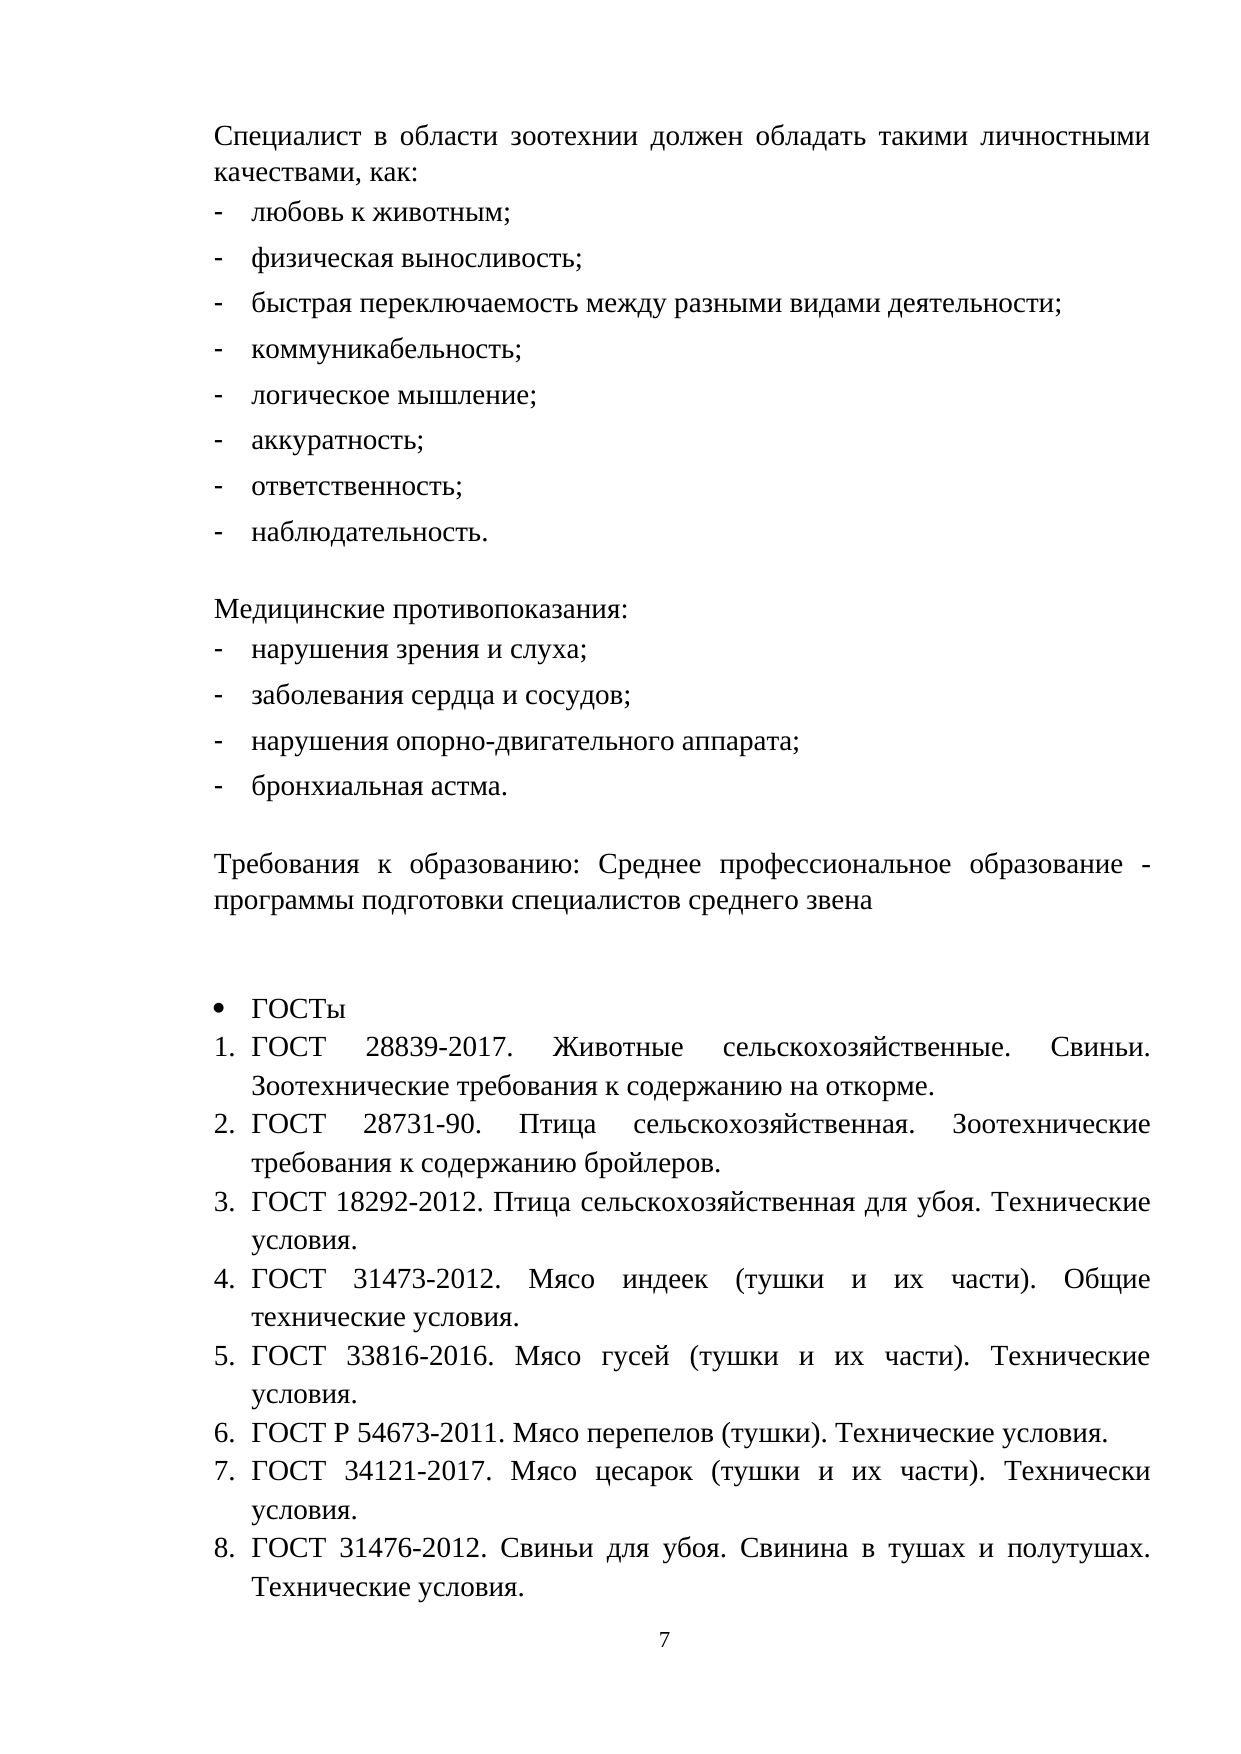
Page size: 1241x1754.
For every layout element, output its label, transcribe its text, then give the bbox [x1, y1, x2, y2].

list ГОСТы [213, 991, 1152, 1024]
list быстрая переключаемость между разными видами деятельности; [213, 282, 1152, 321]
list ГОСТ 34121-2017. Мясо цесарок (тушки и их части). Технически условия. [213, 1453, 1152, 1526]
list нарушения зрения и слуха; [213, 628, 1152, 667]
list коммуникабельность; [213, 327, 1152, 367]
list ГОСТ 28839-2017. Животные сельскохозяйственные. Свиньи. Зоотехнические требования к содержанию на откорме. [213, 1029, 1152, 1102]
list физическая выносливость; [213, 236, 1152, 276]
list заболевания сердца и сосудов; [213, 673, 1152, 713]
list любовь к животным; [213, 190, 1152, 230]
list аккуратность; [213, 418, 1152, 458]
list логическое мышление; [213, 373, 1152, 413]
text Специалист в области зоотехнии должен обладать такими личностными качествами, как: [213, 118, 1152, 188]
list наблюдательность. [213, 510, 1152, 549]
text Требования к образованию: Среднее профессиональное образование - программы подготовки специалистов среднего звена [213, 846, 1152, 916]
list ГОСТ 28731-90. Птица сельскохозяйственная. Зоотехнические требования к содержанию бройлеров. [213, 1107, 1152, 1179]
list ГОСТ Р 54673-2011. Мясо перепелов (тушки). Технические условия. [213, 1415, 1152, 1448]
list нарушения опорно-двигательного аппарата; [213, 719, 1152, 759]
text Медицинские противопоказания: [213, 592, 1152, 625]
list ГОСТ 31476-2012. Свиньи для убоя. Свинина в тушах и полутушах. Технические условия. [213, 1531, 1152, 1603]
list ответственность; [213, 464, 1152, 504]
list ГОСТ 18292-2012. Птица сельскохозяйственная для убоя. Технические условия. [213, 1184, 1152, 1256]
list бронхиальная астма. [213, 764, 1152, 804]
list ГОСТ 33816-2016. Мясо гусей (тушки и их части). Технические условия. [213, 1338, 1152, 1410]
list ГОСТ 31473-2012. Мясо индеек (тушки и их части). Общие технические условия. [213, 1261, 1152, 1333]
